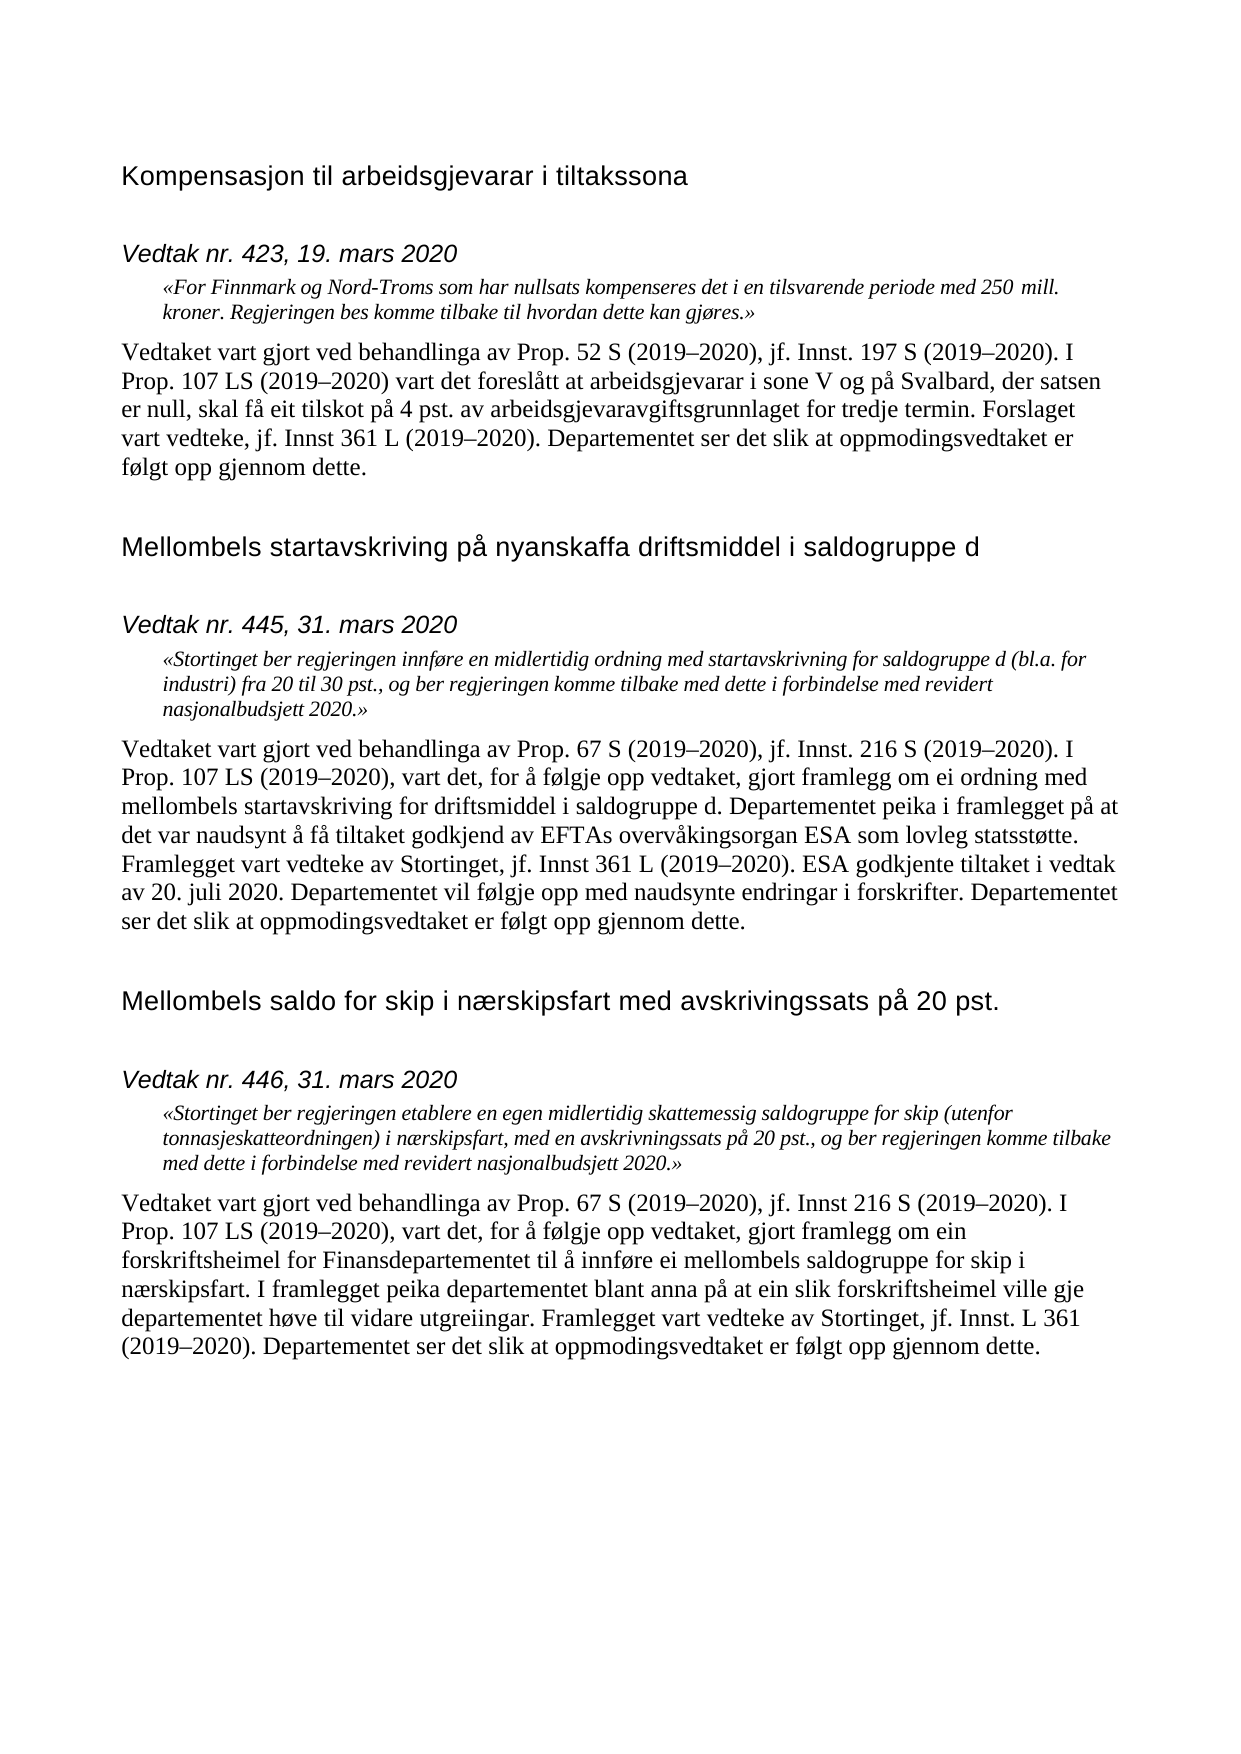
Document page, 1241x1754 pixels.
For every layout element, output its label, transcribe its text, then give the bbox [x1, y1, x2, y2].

text Vedtak nr. 423, 19. mars 2020 [121, 239, 1119, 268]
text Vedtak nr. 446, 31. mars 2020 [121, 1064, 1119, 1093]
text Vedtaket vart gjort ved behandlinga av Prop. 67 S (2019–2020), jf. Innst 216 S (2019–2020). I Prop. 107 LS (2019–2020), vart det, for å følgje opp vedtaket, gjort framlegg om ein forskriftsheimel for Finansdepartementet til å innføre ei mellombels saldogruppe for skip i nærskipsfart. I framlegget peika departementet blant anna på at ein slik forskriftsheimel ville gje departementet høve til vidare utgreiingar. Framlegget vart vedteke av Stortinget, jf. Innst. L 361 (2019–2020). Departementet ser det slik at oppmodingsvedtaket er følgt opp gjennom dette. [121, 1188, 1119, 1360]
text «Stortinget ber regjeringen innføre en midlertidig ordning med startavskrivning for saldogruppe d (bl.a. for industri) fra 20 til 30 pst., og ber regjeringen komme tilbake med dette i forbindelse med revidert nasjonalbudsjett 2020.» [162, 646, 1119, 721]
text Vedtak nr. 445, 31. mars 2020 [121, 611, 1119, 639]
text «For Finnmark og Nord-Troms som har nullsats kompenseres det i en tilsvarende periode med 250 mill. kroner. Regjeringen bes komme tilbake til hvordan dette kan gjøres.» [162, 274, 1119, 324]
text Mellombels startavskriving på nyanskaffa driftsmiddel i saldogruppe d [121, 531, 1119, 562]
text «Stortinget ber regjeringen etablere en egen midlertidig skattemessig saldogruppe for skip (utenfor tonnasjeskatteordningen) i nærskipsfart, med en avskrivningssats på 20 pst., og ber regjeringen komme tilbake med dette i forbindelse med revidert nasjonalbudsjett 2020.» [162, 1099, 1119, 1175]
text Mellombels saldo for skip i nærskipsfart med avskrivingssats på 20 pst. [121, 985, 1119, 1016]
text Kompensasjon til arbeidsgjevarar i tiltakssona [121, 159, 1119, 191]
text Vedtaket vart gjort ved behandlinga av Prop. 67 S (2019–2020), jf. Innst. 216 S (2019–2020). I Prop. 107 LS (2019–2020), vart det, for å følgje opp vedtaket, gjort framlegg om ei ordning med mellombels startavskriving for driftsmiddel i saldogruppe d. Departementet peika i framlegget på at det var naudsynt å få tiltaket godkjend av EFTAs overvåkingsorgan ESA som lovleg statsstøtte. Framlegget vart vedteke av Stortinget, jf. Innst 361 L (2019–2020). ESA godkjente tiltaket i vedtak av 20. juli 2020. Departementet vil følgje opp med naudsynte endringar i forskrifter. Departementet ser det slik at oppmodingsvedtaket er følgt opp gjennom dette. [121, 734, 1119, 935]
text Vedtaket vart gjort ved behandlinga av Prop. 52 S (2019–2020), jf. Innst. 197 S (2019–2020). I Prop. 107 LS (2019–2020) vart det foreslått at arbeidsgjevarar i sone V og på Svalbard, der satsen er null, skal få eit tilskot på 4 pst. av arbeidsgjevaravgiftsgrunnlaget for tredje termin. Forslaget vart vedteke, jf. Innst 361 L (2019–2020). Departementet ser det slik at oppmodingsvedtaket er følgt opp gjennom dette. [121, 337, 1119, 481]
